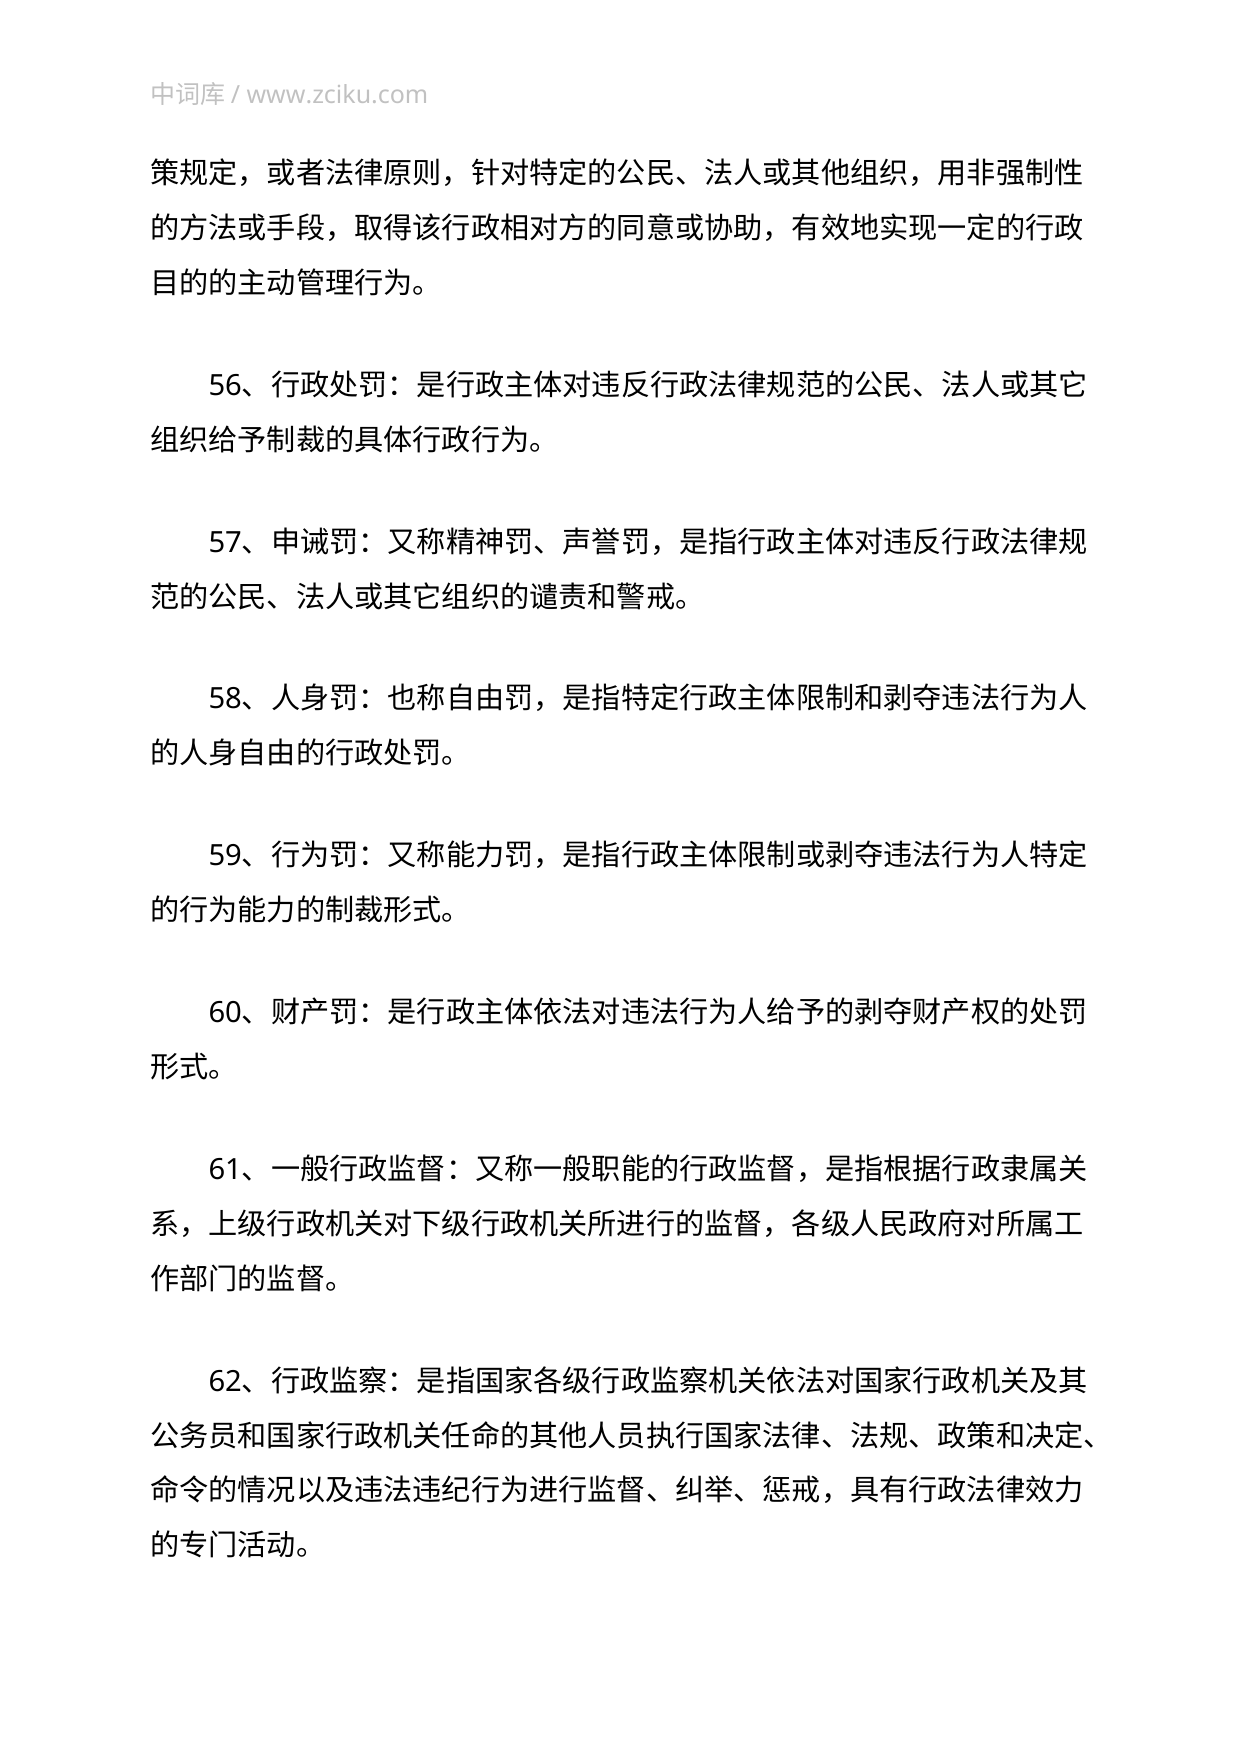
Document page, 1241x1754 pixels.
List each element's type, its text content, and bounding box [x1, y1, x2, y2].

text 60、财产罚：是行政主体依法对违法行为人给予的剥夺财产权的处罚形式。 [150, 989, 1090, 1086]
text 56、行政处罚：是行政主体对违反行政法律规范的公民、法人或其它组织给予制裁的具体行政行为。 [150, 362, 1090, 459]
text 61、一般行政监督：又称一般职能的行政监督，是指根据行政隶属关系，上级行政机关对下级行政机关所进行的监督，各级人民政府对所属工作部门的监督。 [150, 1145, 1090, 1298]
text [150, 150, 1090, 302]
text 59、行为罚：又称能力罚，是指行政主体限制或剥夺违法行为人特定的行为能力的制裁形式。 [150, 832, 1090, 929]
text 58、人身罚：也称自由罚，是指特定行政主体限制和剥夺违法行为人的人身自由的行政处罚。 [150, 675, 1090, 772]
text 62、行政监察：是指国家各级行政监察机关依法对国家行政机关及其公务员和国家行政机关任命的其他人员执行国家法律、法规、政策和决定、命令的情况以及违法违纪行为进行监督、纠举、惩戒，具有行政法律效力的专门活动。 [150, 1357, 1090, 1564]
text 57、申诫罚：又称精神罚、声誉罚，是指行政主体对违反行政法律规范的公民、法人或其它组织的谴责和警戒。 [150, 518, 1090, 616]
